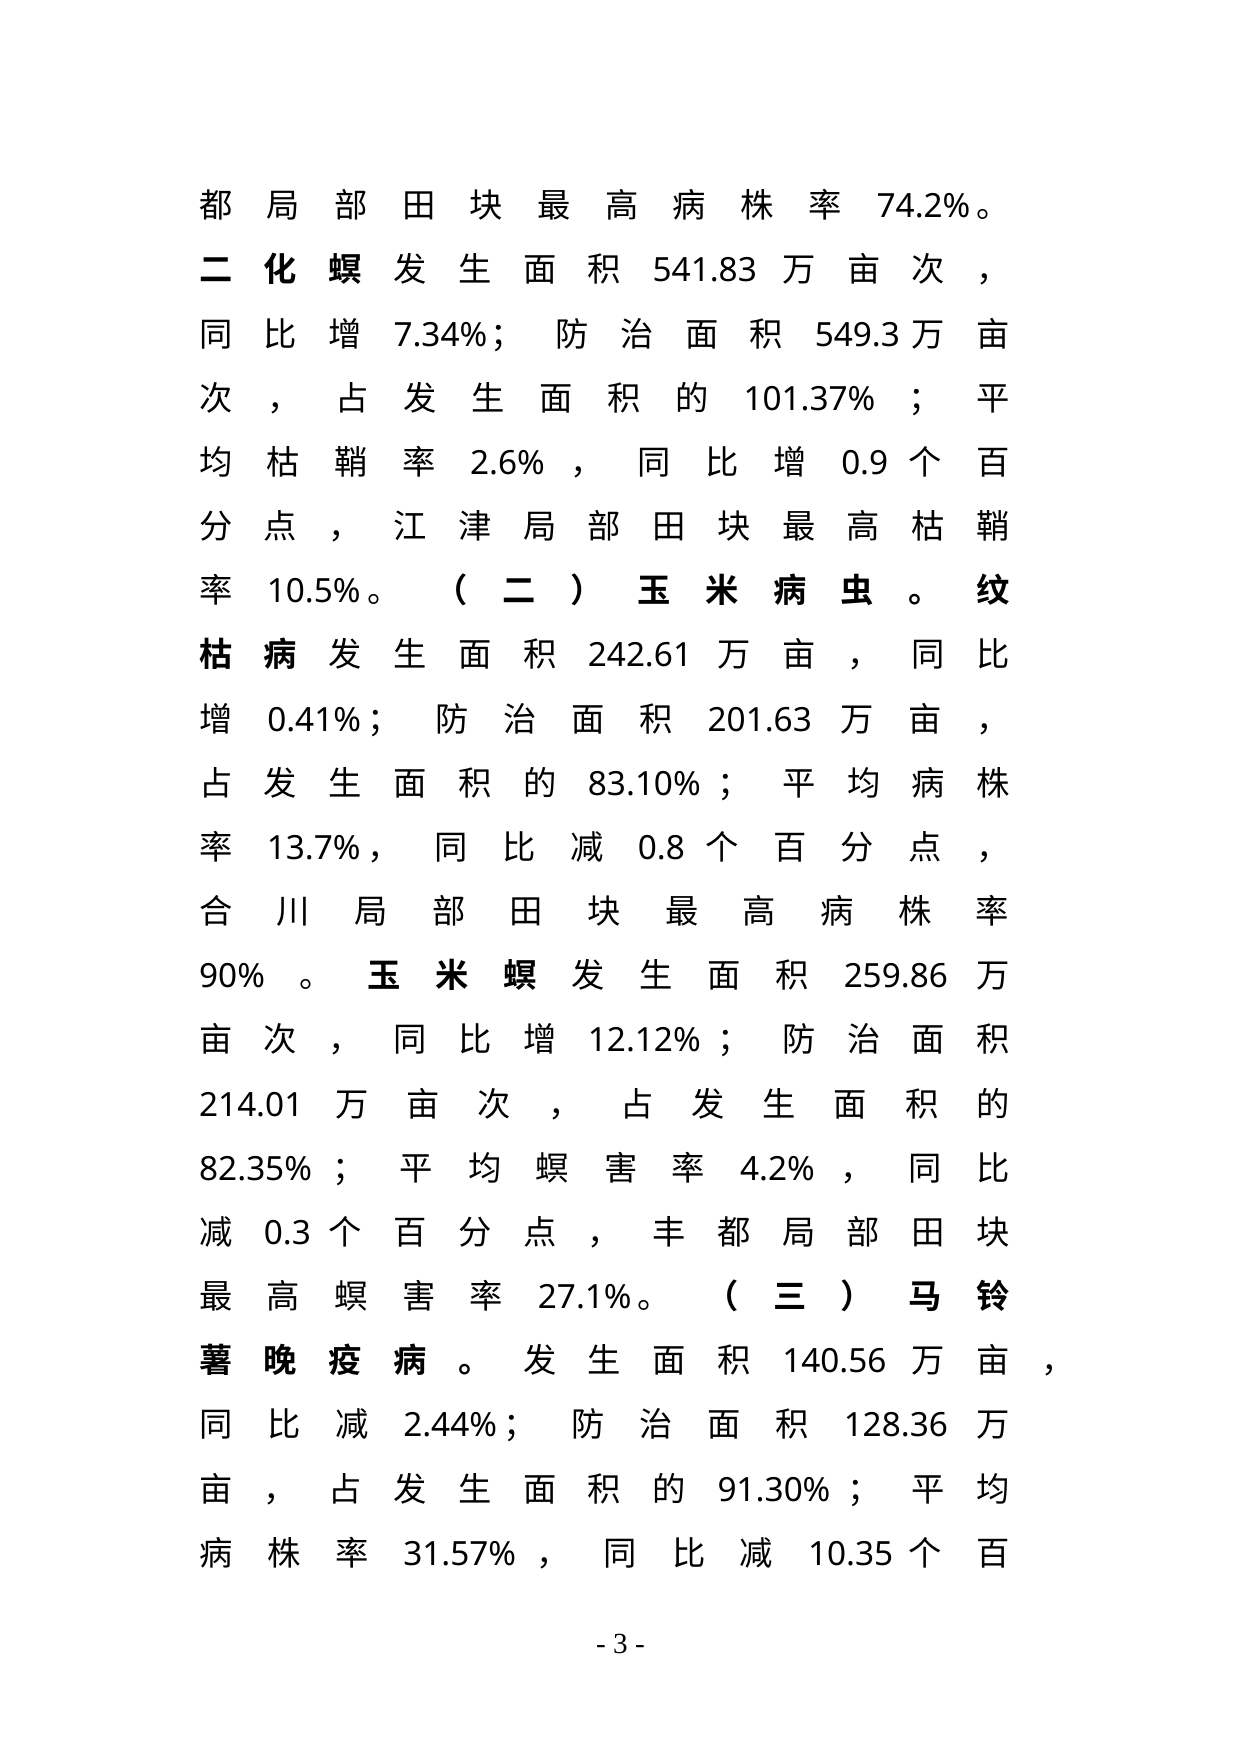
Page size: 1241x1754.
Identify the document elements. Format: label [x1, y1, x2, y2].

text [199, 171, 1041, 1583]
